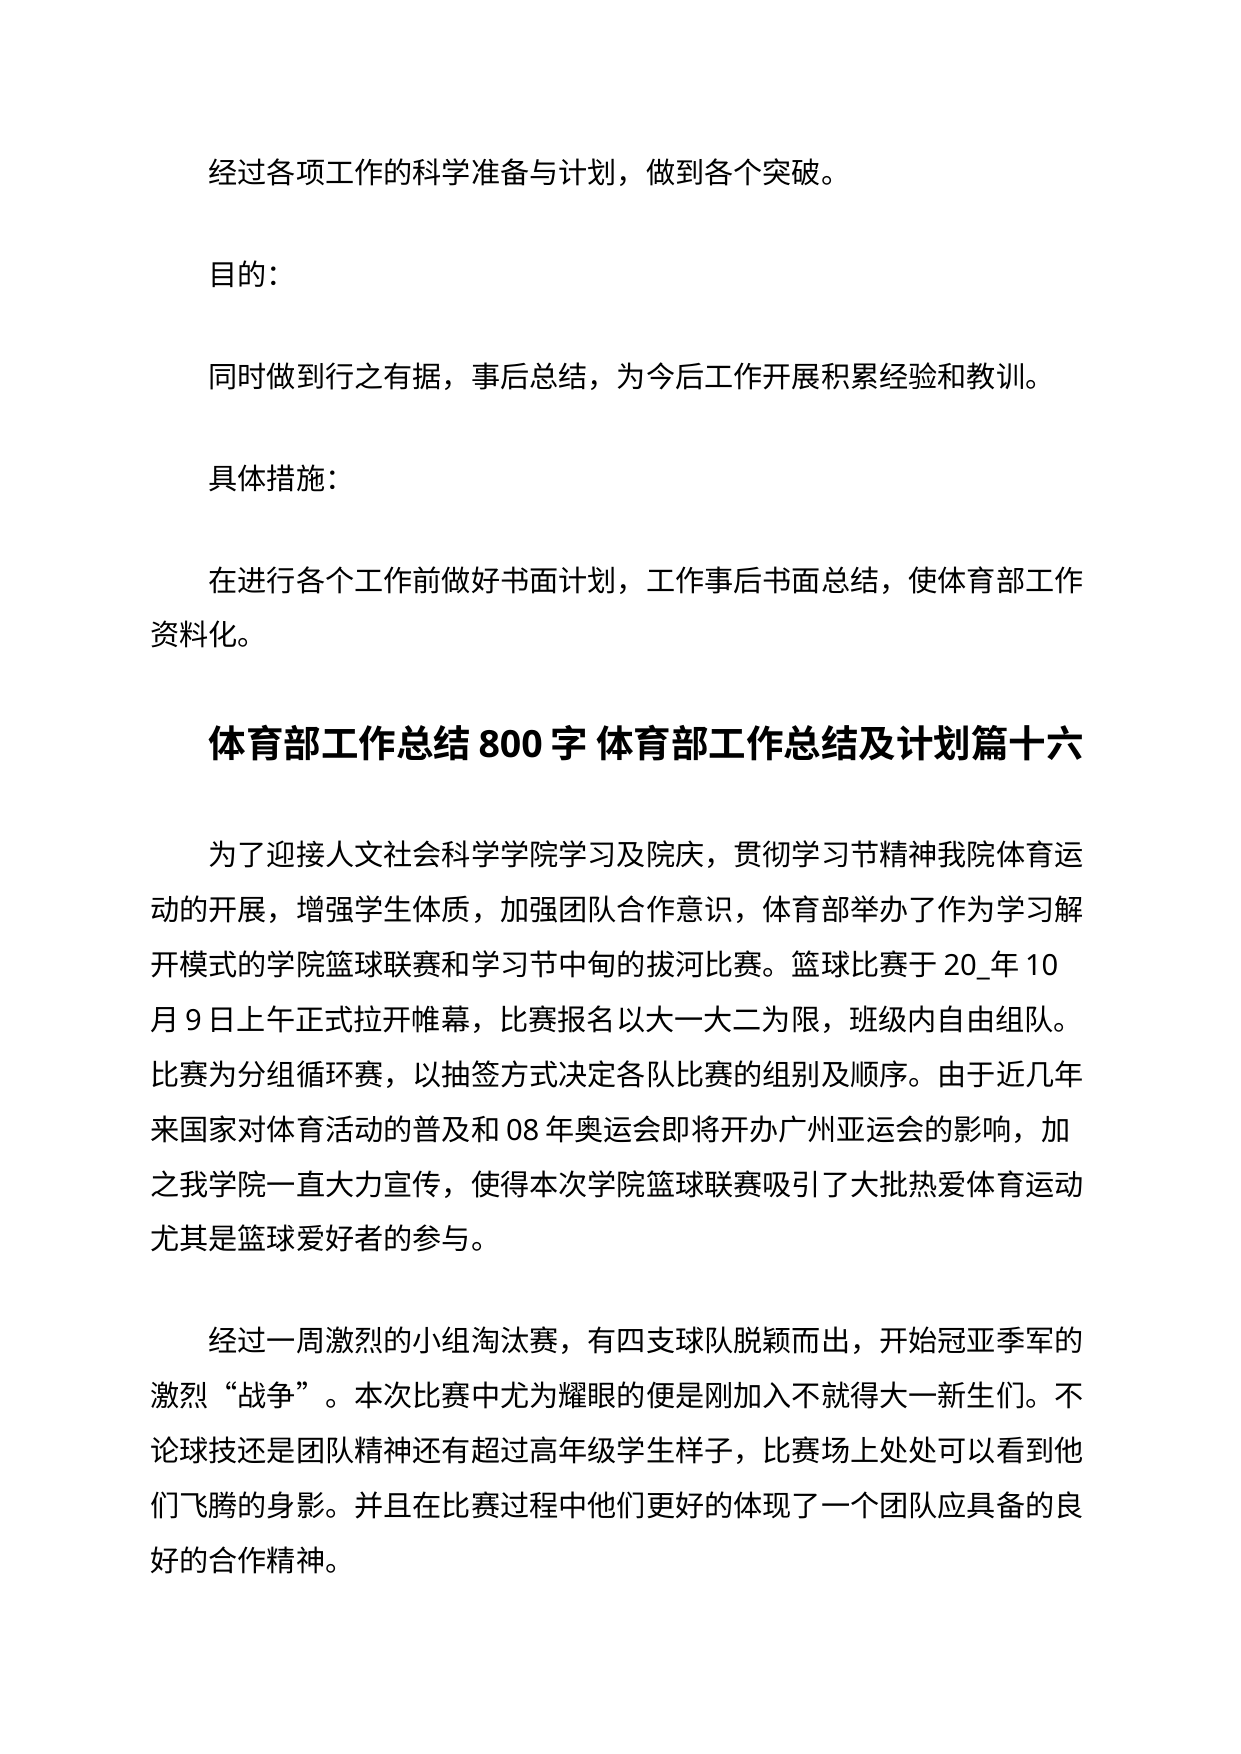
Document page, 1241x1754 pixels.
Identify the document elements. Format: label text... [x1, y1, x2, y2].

text 同时做到行之有据，事后总结，为今后工作开展积累经验和教训。 [150, 353, 1090, 396]
text 为了迎接人文社会科学学院学习及院庆，贯彻学习节精神我院体育运动的开展，增强学生体质，加强团队合作意识，体育部举办了作为学习解开模式的学院篮球联赛和学习节中甸的拔河比赛。篮球比赛于20_年10月9日上午正式拉开帷幕，比赛报名以大一大二为限，班级内自由组队。比赛为分组循环赛，以抽签方式决定各队比赛的组别及顺序。由于近几年来国家对体育活动的普及和08年奥运会即将开办广州亚运会的影响，加之我学院一直大力宣传，使得本次学院篮球联赛吸引了大批热爱体育运动尤其是篮球爱好者的参与。 [150, 831, 1090, 1258]
text 在进行各个工作前做好书面计划，工作事后书面总结，使体育部工作资料化。 [150, 557, 1090, 654]
text 具体措施： [150, 455, 1090, 498]
text 经过一周激烈的小组淘汰赛，有四支球队脱颖而出，开始冠亚季军的激烈“战争”。本次比赛中尤为耀眼的便是刚加入不就得大一新生们。不论球技还是团队精神还有超过高年级学生样子，比赛场上处处可以看到他们飞腾的身影。并且在比赛过程中他们更好的体现了一个团队应具备的良好的合作精神。 [150, 1318, 1090, 1579]
text 目的： [150, 252, 1090, 294]
text 经过各项工作的科学准备与计划，做到各个突破。 [150, 150, 1090, 192]
text 体育部工作总结800字 体育部工作总结及计划篇十六 [150, 714, 1090, 768]
